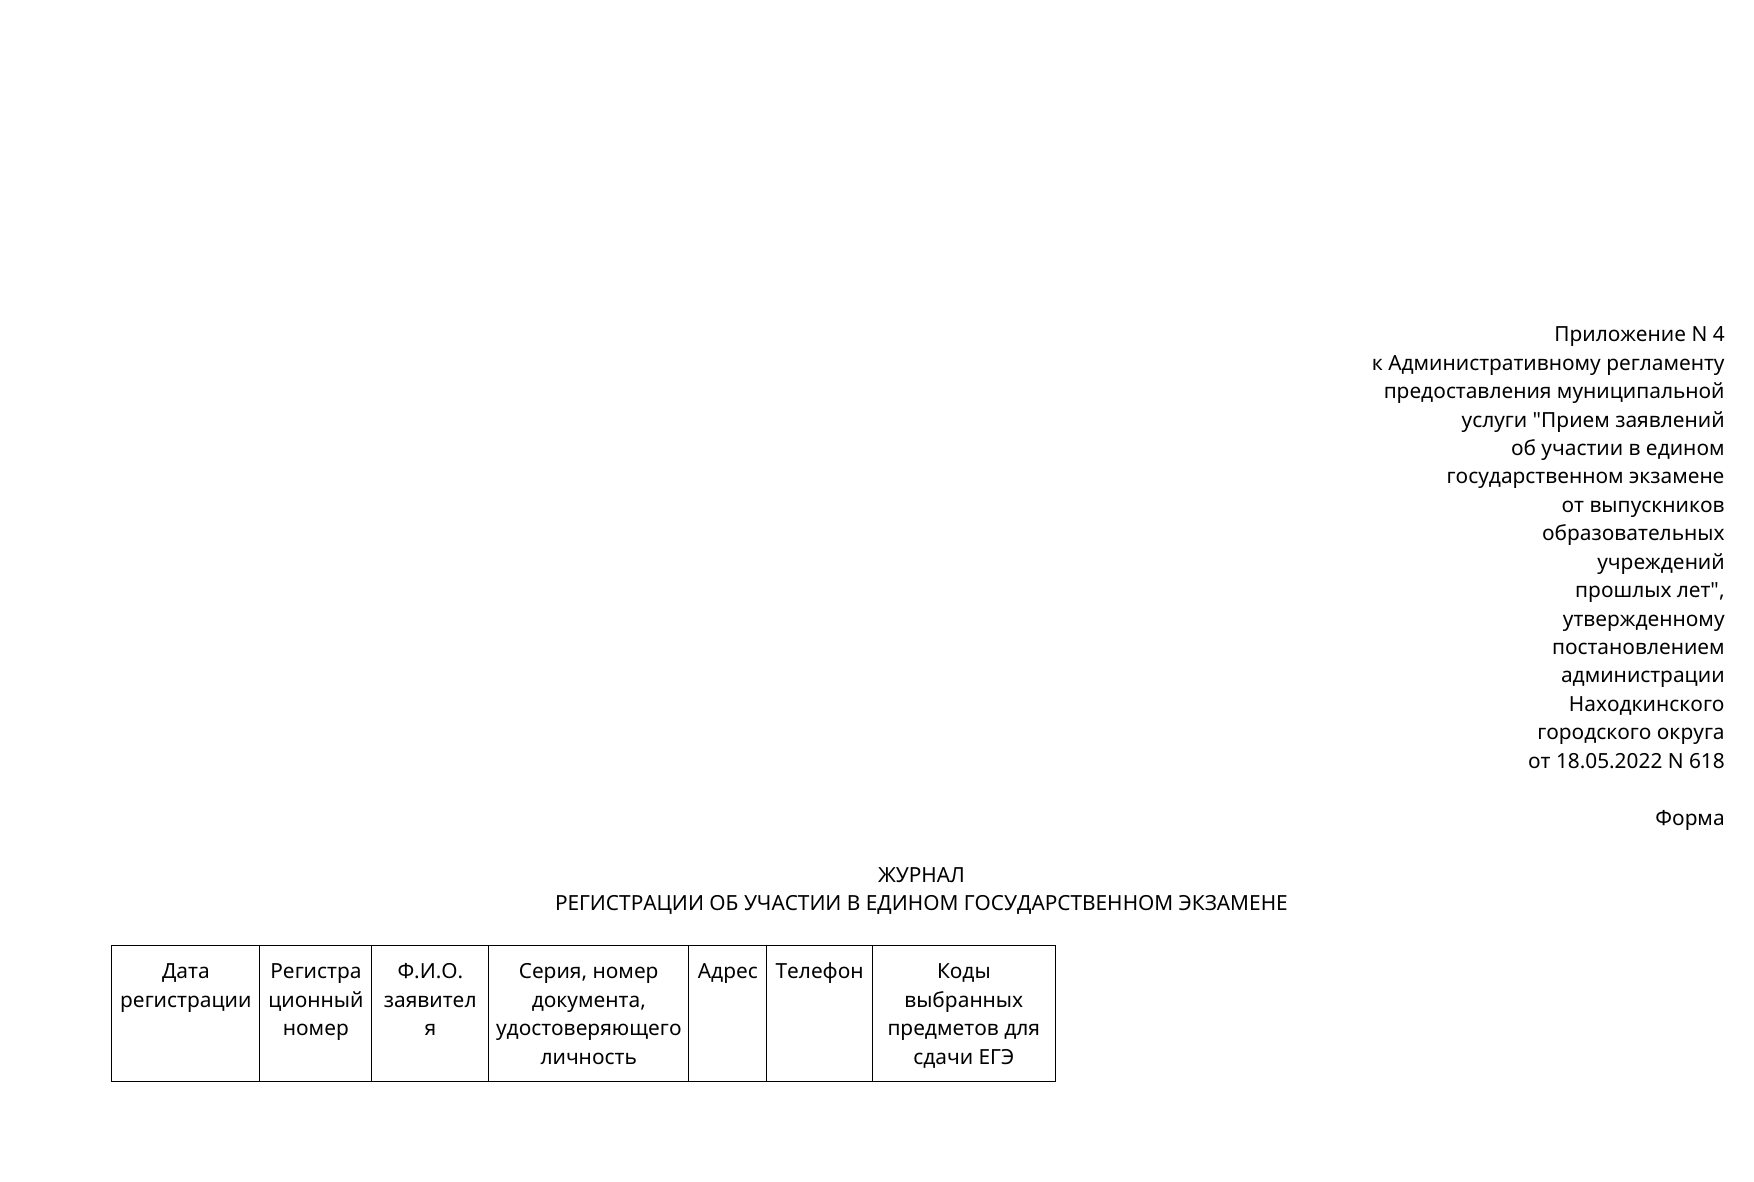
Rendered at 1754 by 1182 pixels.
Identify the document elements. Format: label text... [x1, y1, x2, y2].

text Форма [118, 803, 1724, 831]
text утвержденному [118, 604, 1724, 632]
table_header Коды выбранных предметов для сдачи ЕГЭ [873, 946, 1055, 1081]
text от 18.05.2022 N 618 [118, 746, 1724, 774]
table_header Серия, номер документа, удостоверяющего личность [489, 946, 688, 1081]
table_header Адрес [689, 946, 766, 1081]
table_header Регистрационный номер [260, 946, 371, 1081]
text к Административному регламенту [118, 348, 1724, 376]
text предоставления муниципальной [118, 376, 1724, 405]
text постановлением [118, 632, 1724, 661]
text образовательных [118, 518, 1724, 547]
table_header Ф.И.О. заявителя [372, 946, 488, 1081]
text услуги "Прием заявлений [118, 405, 1724, 433]
text РЕГИСТРАЦИИ ОБ УЧАСТИИ В ЕДИНОМ ГОСУДАРСТВЕННОМ ЭКЗАМЕНЕ [118, 888, 1724, 917]
table_header Дата регистрации [112, 946, 259, 1081]
text прошлых лет", [118, 575, 1724, 604]
text администрации [118, 661, 1724, 689]
text учреждений [118, 547, 1724, 575]
text об участии в едином [118, 433, 1724, 462]
text городского округа [118, 717, 1724, 746]
text государственном экзамене [118, 462, 1724, 490]
table_header Телефон [767, 946, 872, 1081]
text ЖУРНАЛ [118, 860, 1724, 888]
text Приложение N 4 [118, 319, 1724, 348]
text от выпускников [118, 490, 1724, 518]
text Находкинского [118, 689, 1724, 717]
